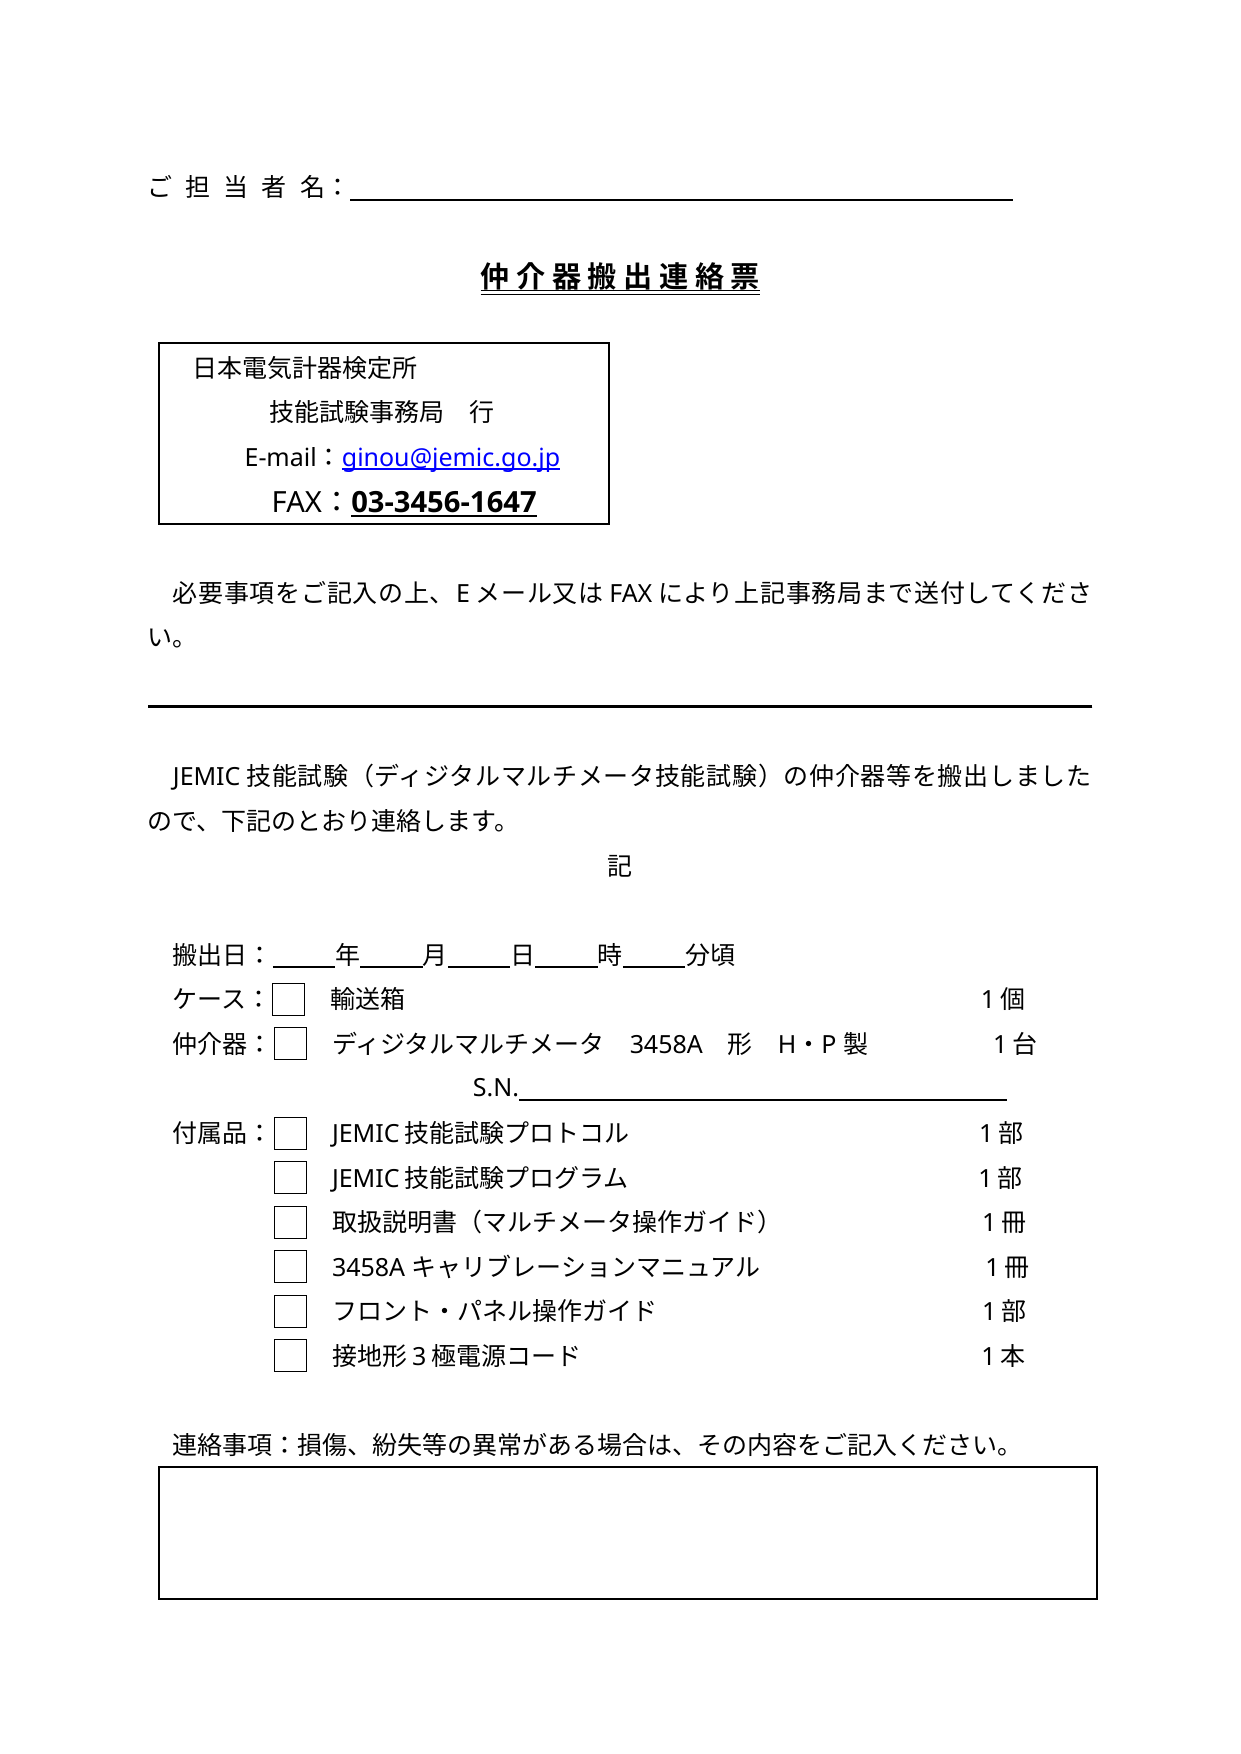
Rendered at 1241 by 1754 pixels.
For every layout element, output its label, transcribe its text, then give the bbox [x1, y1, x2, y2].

text 付属品： JEMIC技能試験プロトコル 1部 [148, 1109, 1092, 1154]
text JEMIC技能試験（ディジタルマルチメータ技能試験）の仲介器等を搬出しましたので、下記のとおり連絡します。 [148, 753, 1092, 842]
text S.N. [148, 1065, 1092, 1109]
text JEMIC技能試験プログラム 1部 [148, 1154, 1092, 1198]
text ご担当者名： [148, 164, 1085, 208]
text 必要事項をご記入の上、Eメール又はFAXにより上記事務局まで送付してください。 [148, 569, 1092, 658]
text 3458A キャリブレーションマニュアル 1冊 [148, 1243, 1092, 1288]
text 仲介器： ディジタルマルチメータ 3458A 形 H・P 製 1台 [148, 1020, 1092, 1065]
text 接地形3極電源コード 1本 [148, 1332, 1092, 1377]
text 記 [148, 842, 1092, 886]
table_header 日本電気計器検定所 技能試験事務局 行 E-mail：ginou@jemic.go.jp FAX：03-3456-1647 [160, 344, 608, 522]
text 連絡事項：損傷、紛失等の異常がある場合は、その内容をご記入ください。 [148, 1421, 1092, 1466]
text 搬出日： 年 月 日 時 分頃 [148, 931, 1092, 976]
text 取扱説明書（マルチメータ操作ガイド） 1冊 [148, 1198, 1092, 1243]
text 仲 介 器 搬 出 連 絡 票 [148, 253, 1092, 297]
table_header [160, 1468, 1096, 1598]
text ケース： 輸送箱 1個 [148, 976, 1092, 1020]
text フロント・パネル操作ガイド 1部 [148, 1288, 1092, 1332]
